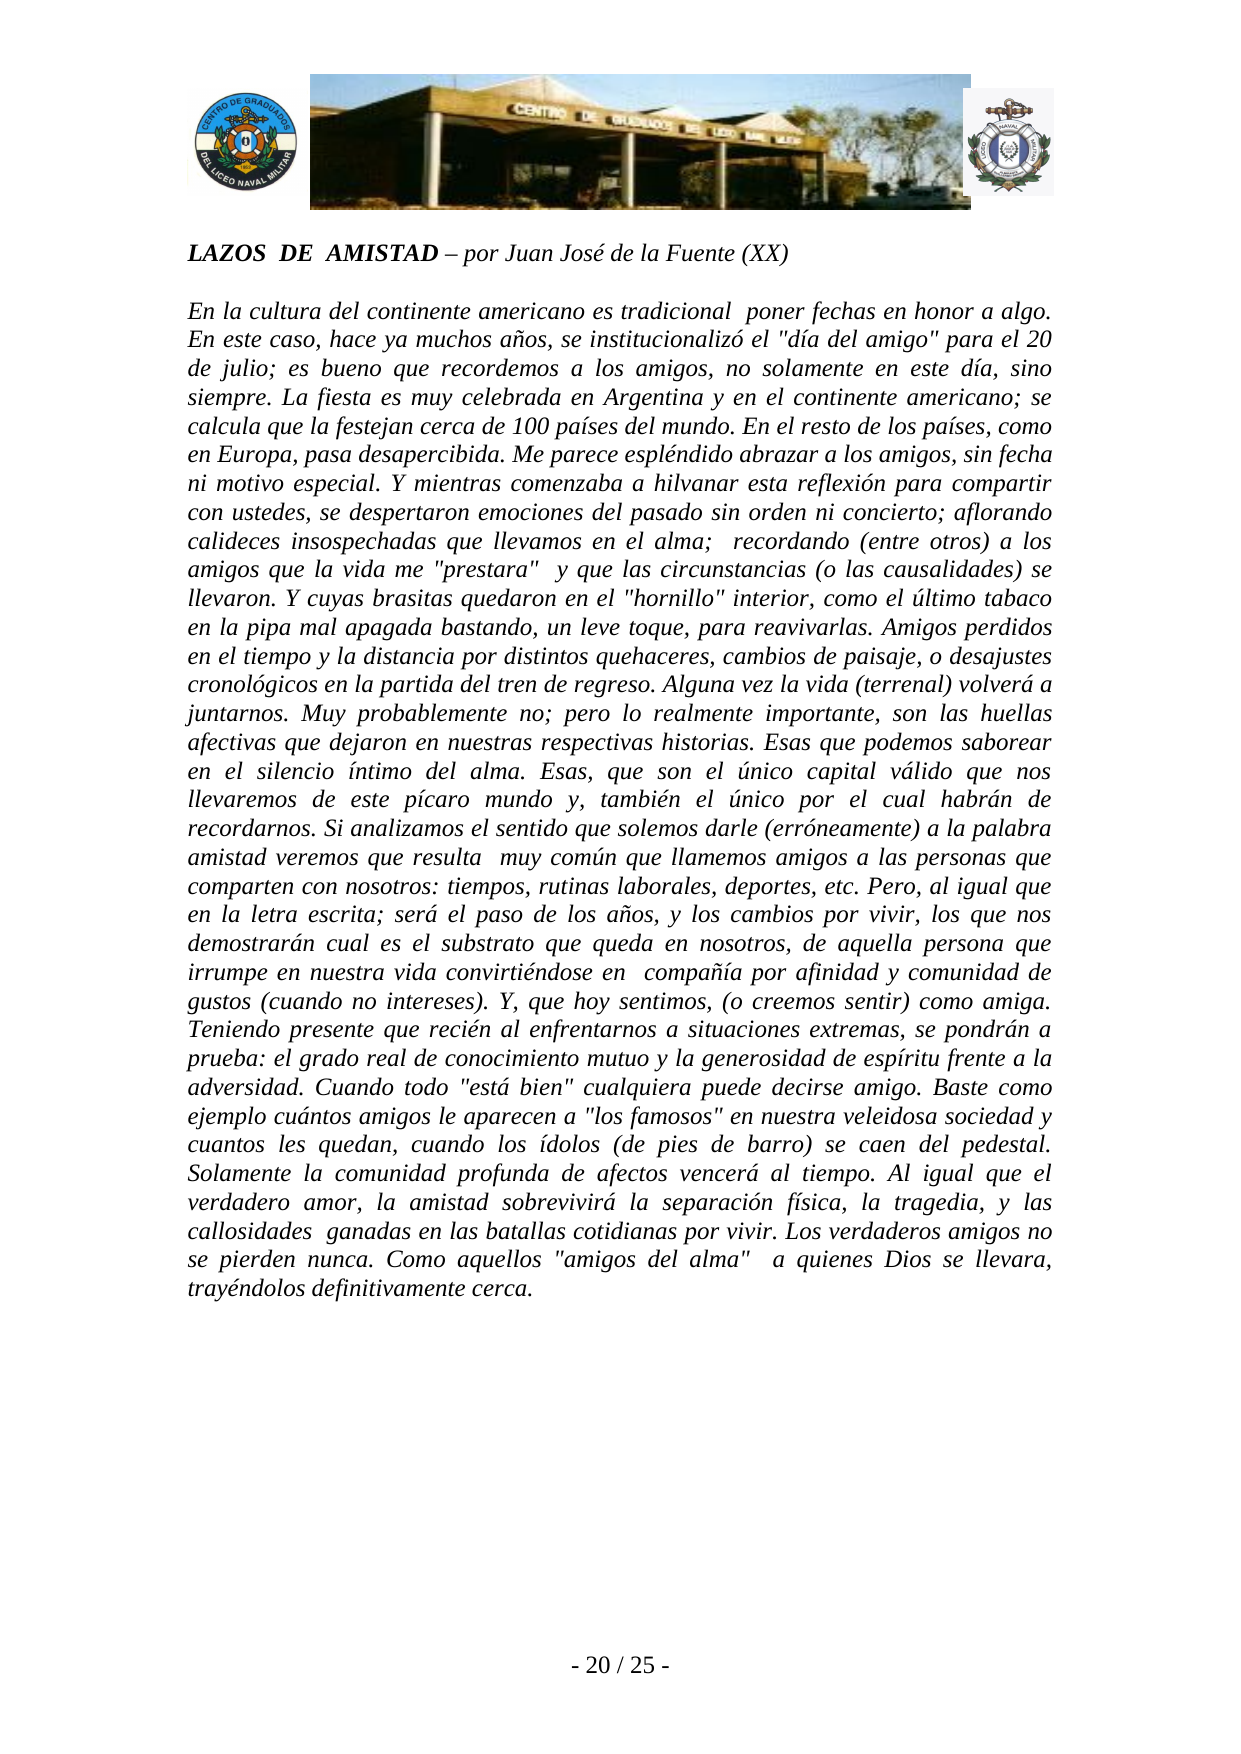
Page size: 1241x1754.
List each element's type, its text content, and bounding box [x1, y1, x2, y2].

subtitle En la cultura del continente americano es tradicional poner fechas en honor a algo. En este caso, hace ya muchos años, se institucionalizó el "día del amigo" para el 20 de julio; es bueno que recordemos a los amigos, no solamente en este día, sino siempre. La fiesta es muy celebrada en Argentina y en el continente americano; se calcula que la festejan cerca de 100 países del mundo. En el resto de los países, como en Europa, pasa desapercibida. Me parece espléndido abrazar a los amigos, sin fecha ni motivo especial. Y mientras comenzaba a hilvanar esta reflexión para compartir con ustedes, se despertaron emociones del pasado sin orden ni concierto; aflorando calideces insospechadas que llevamos en el alma; recordando (entre otros) a los amigos que la vida me "prestara" y que las circunstancias (o las causalidades) se llevaron. Y cuyas brasitas quedaron en el "hornillo" interior, como el último tabaco en la pipa mal apagada bastando, un leve toque, para reavivarlas. Amigos perdidos en el tiempo y la distancia por distintos quehaceres, cambios de paisaje, o desajustes cronológicos en la partida del tren de regreso. Alguna vez la vida (terrenal) volverá a juntarnos. Muy probablemente no; pero lo realmente importante, son las huellas afectivas que dejaron en nuestras respectivas historias. Esas que podemos saborear en el silencio íntimo del alma. Esas, que son el único capital válido que nos llevaremos de este pícaro mundo y, también el único por el cual habrán de recordarnos. Si analizamos el sentido que solemos darle (erróneamente) a la palabra amistad veremos que resulta muy común que llamemos amigos a las personas que comparten con nosotros: tiempos, rutinas laborales, deportes, etc. Pero, al igual que en la letra escrita; será el paso de los años, y los cambios por vivir, los que nos demostrarán cual es el substrato que queda en nosotros, de aquella persona que irrumpe en nuestra vida convirtiéndose en compañía por afinidad y comunidad de gustos (cuando no intereses). Y, que hoy sentimos, (o creemos sentir) como amiga. Teniendo presente que recién al enfrentarnos a situaciones extremas, se pondrán a prueba: el grado real de conocimiento mutuo y la generosidad de espíritu frente a la adversidad. Cuando todo "está bien" cualquiera puede decirse amigo. Baste como ejemplo cuántos amigos le aparecen a "los famosos" en nuestra veleidosa sociedad y cuantos les quedan, cuando los ídolos (de pies de barro) se caen del pedestal. Solamente la comunidad profunda de afectos vencerá al tiempo. Al igual que el verdadero amor, la amistad sobrevivirá la separación física, la tragedia, y las callosidades ganadas en las batallas cotidianas por vivir. Los verdaderos amigos no se pierden nunca. Como aquellos "amigos del alma" a quienes Dios se llevara, trayéndolos definitivamente cerca. [187, 296, 1053, 1302]
picture [187, 88, 308, 196]
picture [310, 74, 1054, 210]
subtitle LAZOS DE AMISTAD – por Juan José de la Fuente (XX) [187, 238, 1053, 267]
